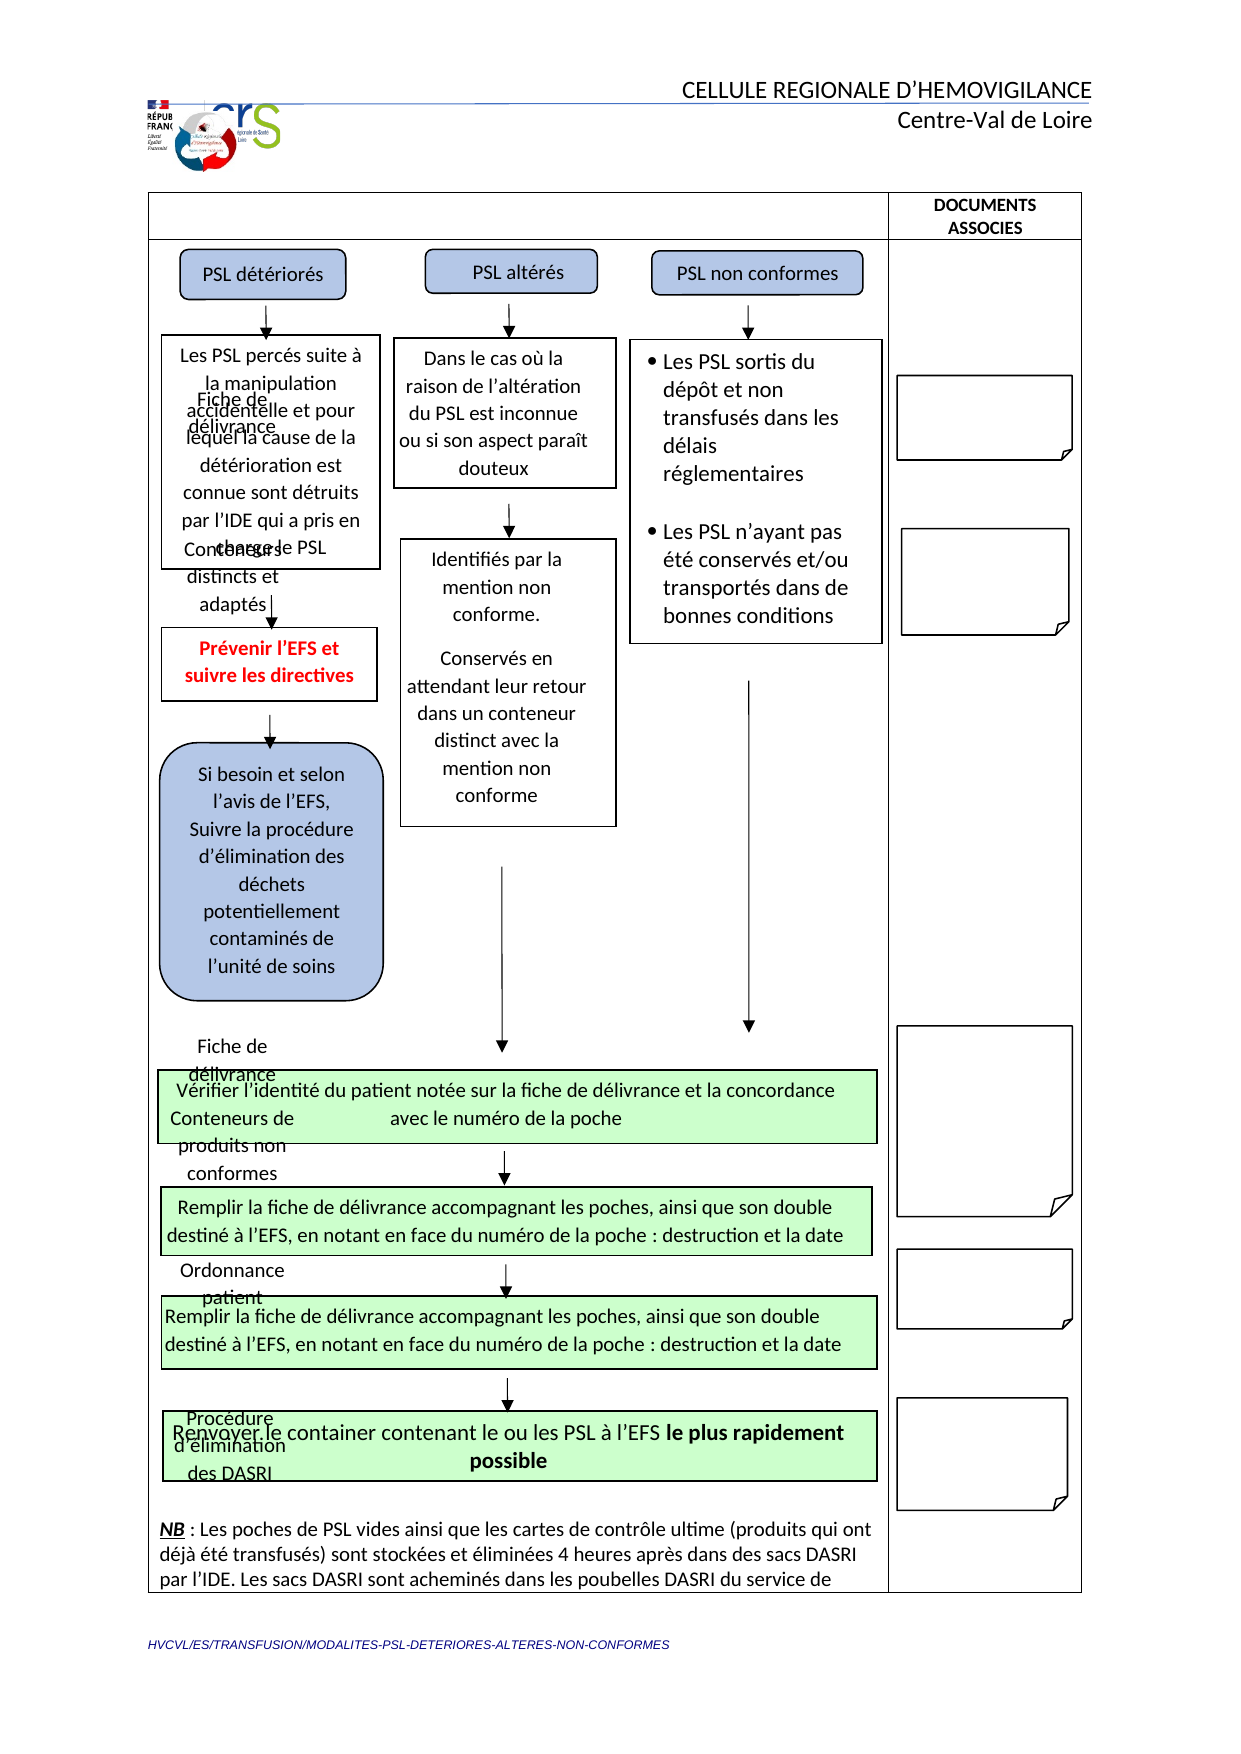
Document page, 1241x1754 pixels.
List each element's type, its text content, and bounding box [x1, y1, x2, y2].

table_header DOCUMENTS ASSOCIES [889, 193, 1081, 239]
picture [147, 100, 281, 172]
table_cell [889, 240, 1081, 1592]
table_header [149, 193, 888, 239]
